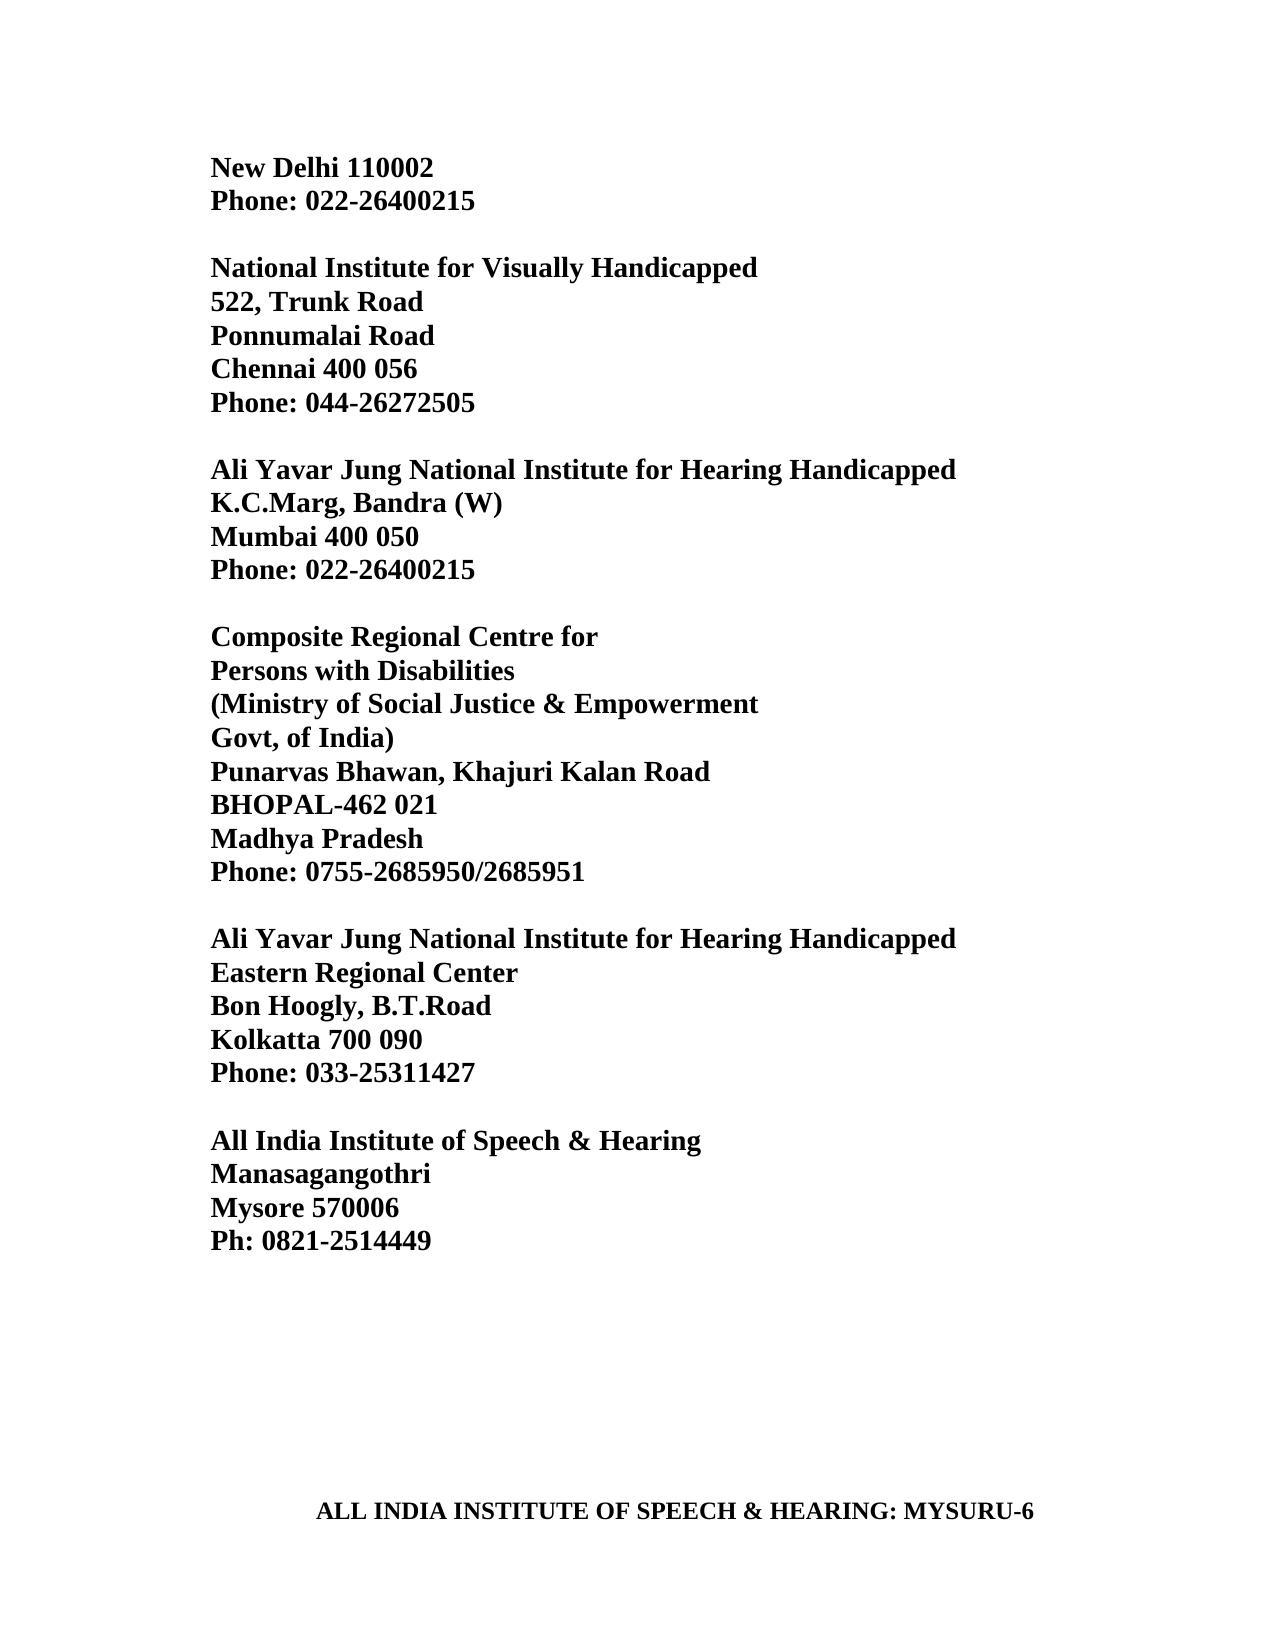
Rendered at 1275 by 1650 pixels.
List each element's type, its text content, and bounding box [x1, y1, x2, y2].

text Madhya Pradesh [210, 821, 1125, 854]
text Persons with Disabilities [210, 653, 1125, 687]
text Phone: 033-25311427 [210, 1056, 1050, 1089]
text K.C.Marg, Bandra (W) [210, 485, 1125, 519]
text National Institute for Visually Handicapped [210, 251, 1125, 284]
text BHOPAL-462 021 [210, 787, 1125, 821]
text Ali Yavar Jung National Institute for Hearing Handicapped [210, 452, 1125, 485]
text Phone: 0755-2685950/2685951 [210, 854, 1050, 888]
text Ali Yavar Jung National Institute for Hearing Handicapped [210, 921, 1125, 955]
text Chennai 400 056 [210, 351, 1125, 385]
text ALL INDIA INSTITUTE OF SPEECH & HEARING: MYSURU-6 [210, 1496, 1140, 1525]
text Phone: 044-26272505 [210, 385, 1125, 418]
text Manasagangothri [210, 1156, 1050, 1190]
text Mumbai 400 050 [210, 519, 1125, 552]
text 522, Trunk Road [210, 284, 1125, 318]
text Phone: 022-26400215 [210, 552, 1125, 586]
text Mysore 570006 [210, 1190, 1050, 1223]
text Punarvas Bhawan, Khajuri Kalan Road [210, 754, 1125, 787]
text Eastern Regional Center [210, 955, 1125, 988]
text New Delhi 110002 [210, 150, 1125, 183]
text Phone: 022-26400215 [210, 183, 1125, 217]
text (Ministry of Social Justice & Empowerment [210, 687, 1125, 720]
text Composite Regional Centre for [210, 619, 1125, 653]
text Govt, of India) [210, 720, 1125, 754]
text All India Institute of Speech & Hearing [210, 1123, 1050, 1156]
text Kolkatta 700 090 [210, 1022, 1125, 1056]
text Bon Hoogly, B.T.Road [210, 988, 1125, 1022]
text Ph: 0821-2514449 [210, 1223, 1050, 1257]
text Ponnumalai Road [210, 318, 1125, 351]
